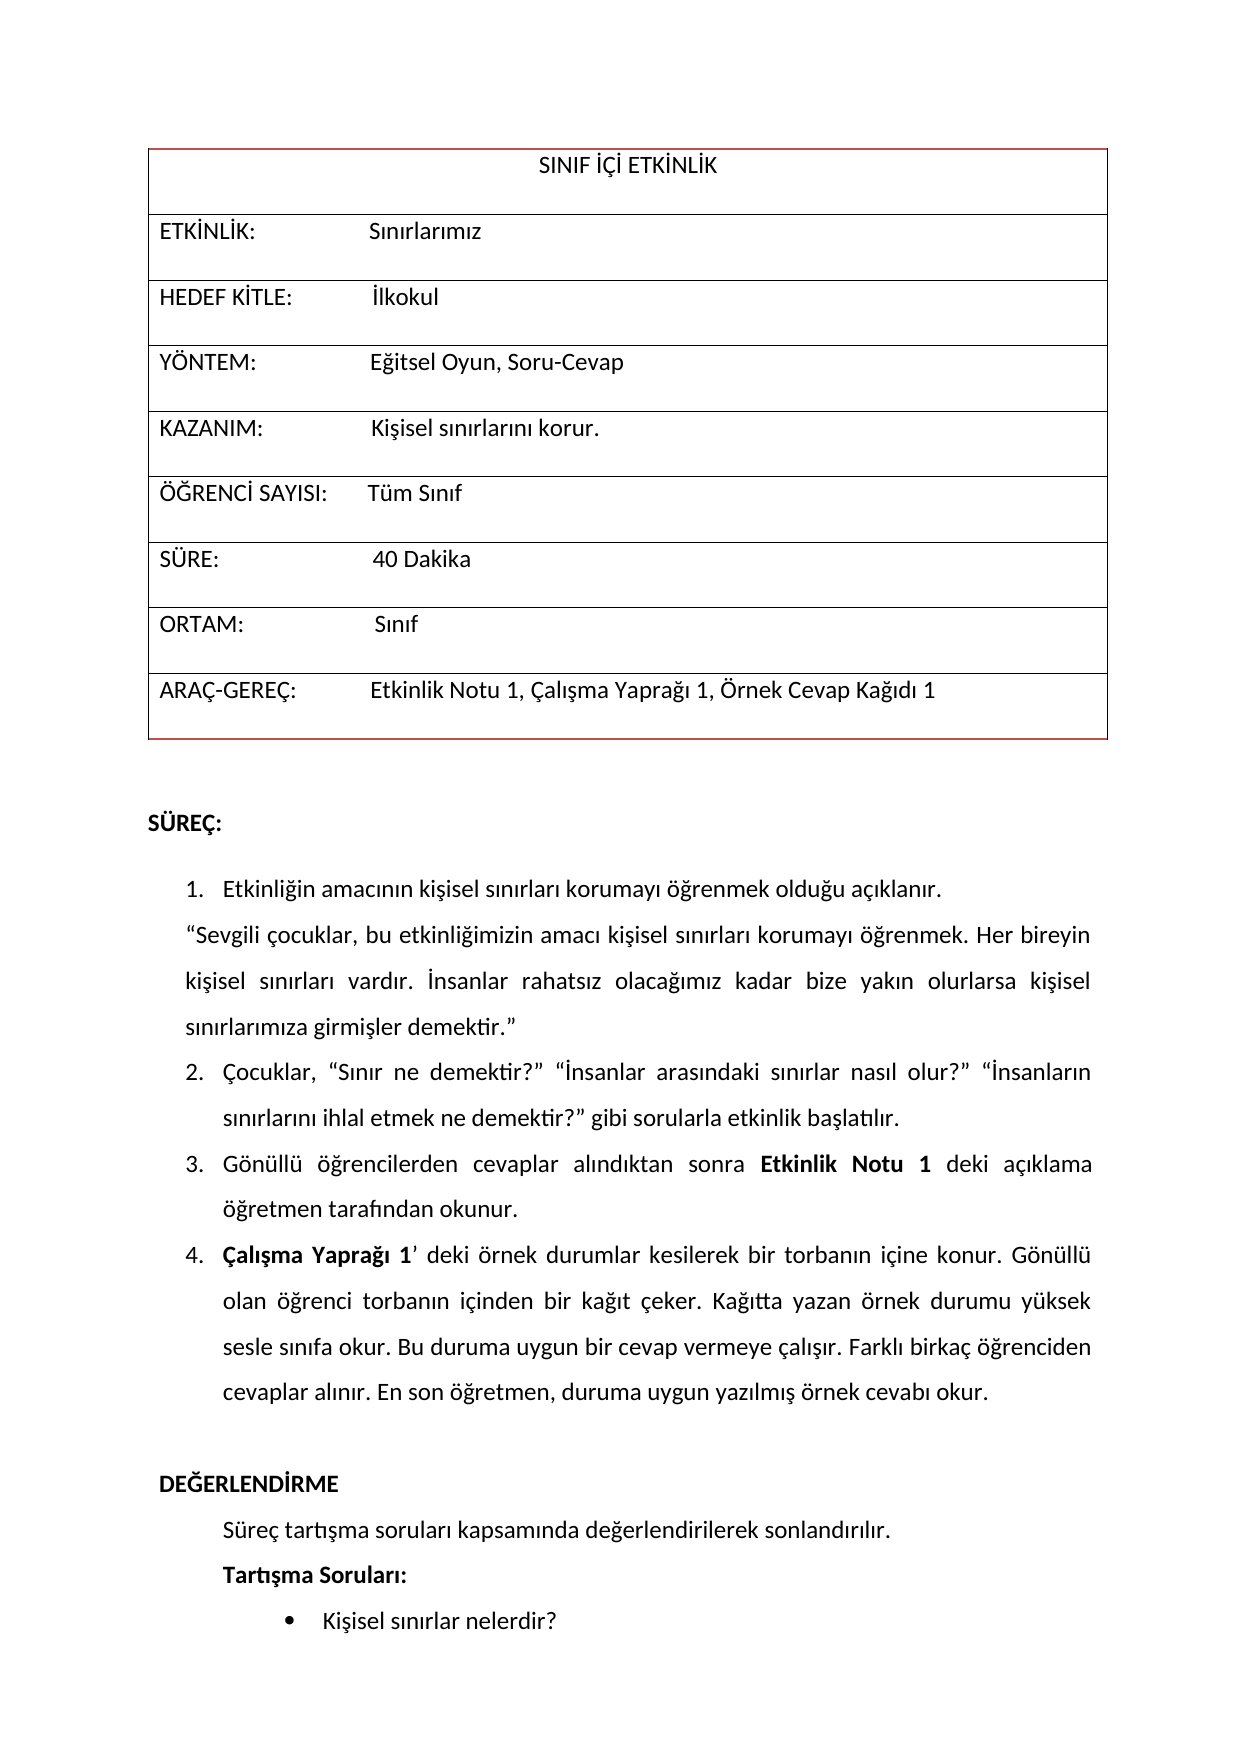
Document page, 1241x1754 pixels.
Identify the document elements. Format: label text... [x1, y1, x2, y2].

table_header SINIF İÇİ ETKİNLİK [149, 150, 1107, 214]
table_cell SÜRE: 40 Dakika [149, 543, 1107, 607]
table_cell KAZANIM: Kişisel sınırlarını korur. [149, 412, 1107, 476]
list Kişisel sınırlar nelerdir? [285, 1605, 1093, 1636]
text “Sevgili çocuklar, bu etkinliğimizin amacı kişisel sınırları korumayı öğrenmek. Her bireyin kişisel sınırları vardır. İnsanlar rahatsız olacağımız kadar bize yakın olurlarsa kişisel sınırlarımıza girmişler demektir.” [185, 919, 1093, 1041]
list Tartışma Soruları: [223, 1559, 1093, 1590]
text DEĞERLENDİRME [148, 1468, 1093, 1498]
table_cell ÖĞRENCİ SAYISI: Tüm Sınıf [149, 477, 1107, 542]
table_cell ARAÇ-GEREÇ: Etkinlik Notu 1, Çalışma Yaprağı 1, Örnek Cevap Kağıdı 1 [149, 674, 1107, 738]
list Çalışma Yaprağı 1’ deki örnek durumlar kesilerek bir torbanın içine konur. Gönüllü olan öğrenci torbanın içinden bir kağıt çeker. Kağıtta yazan örnek durumu yüksek sesle sınıfa okur. Bu duruma uygun bir cevap vermeye çalışır. Farklı birkaç öğrenciden cevaplar alınır. En son öğretmen, duruma uygun yazılmış örnek cevabı okur. [185, 1239, 1093, 1407]
text SÜREÇ: [148, 807, 1093, 837]
table_cell HEDEF KİTLE: İlkokul [149, 281, 1107, 345]
table_cell ORTAM: Sınıf [149, 608, 1107, 673]
table_cell YÖNTEM: Eğitsel Oyun, Soru-Cevap [149, 346, 1107, 411]
list Süreç tartışma soruları kapsamında değerlendirilerek sonlandırılır. [223, 1514, 1093, 1544]
list Gönüllü öğrencilerden cevaplar alındıktan sonra Etkinlik Notu 1 deki açıklama öğretmen tarafından okunur. [185, 1148, 1093, 1224]
list Etkinliğin amacının kişisel sınırları korumayı öğrenmek olduğu açıklanır. [185, 873, 1093, 904]
table_cell ETKİNLİK: Sınırlarımız [149, 215, 1107, 280]
list Çocuklar, “Sınır ne demektir?” “İnsanlar arasındaki sınırlar nasıl olur?” “İnsanların sınırlarını ihlal etmek ne demektir?” gibi sorularla etkinlik başlatılır. [185, 1056, 1093, 1133]
